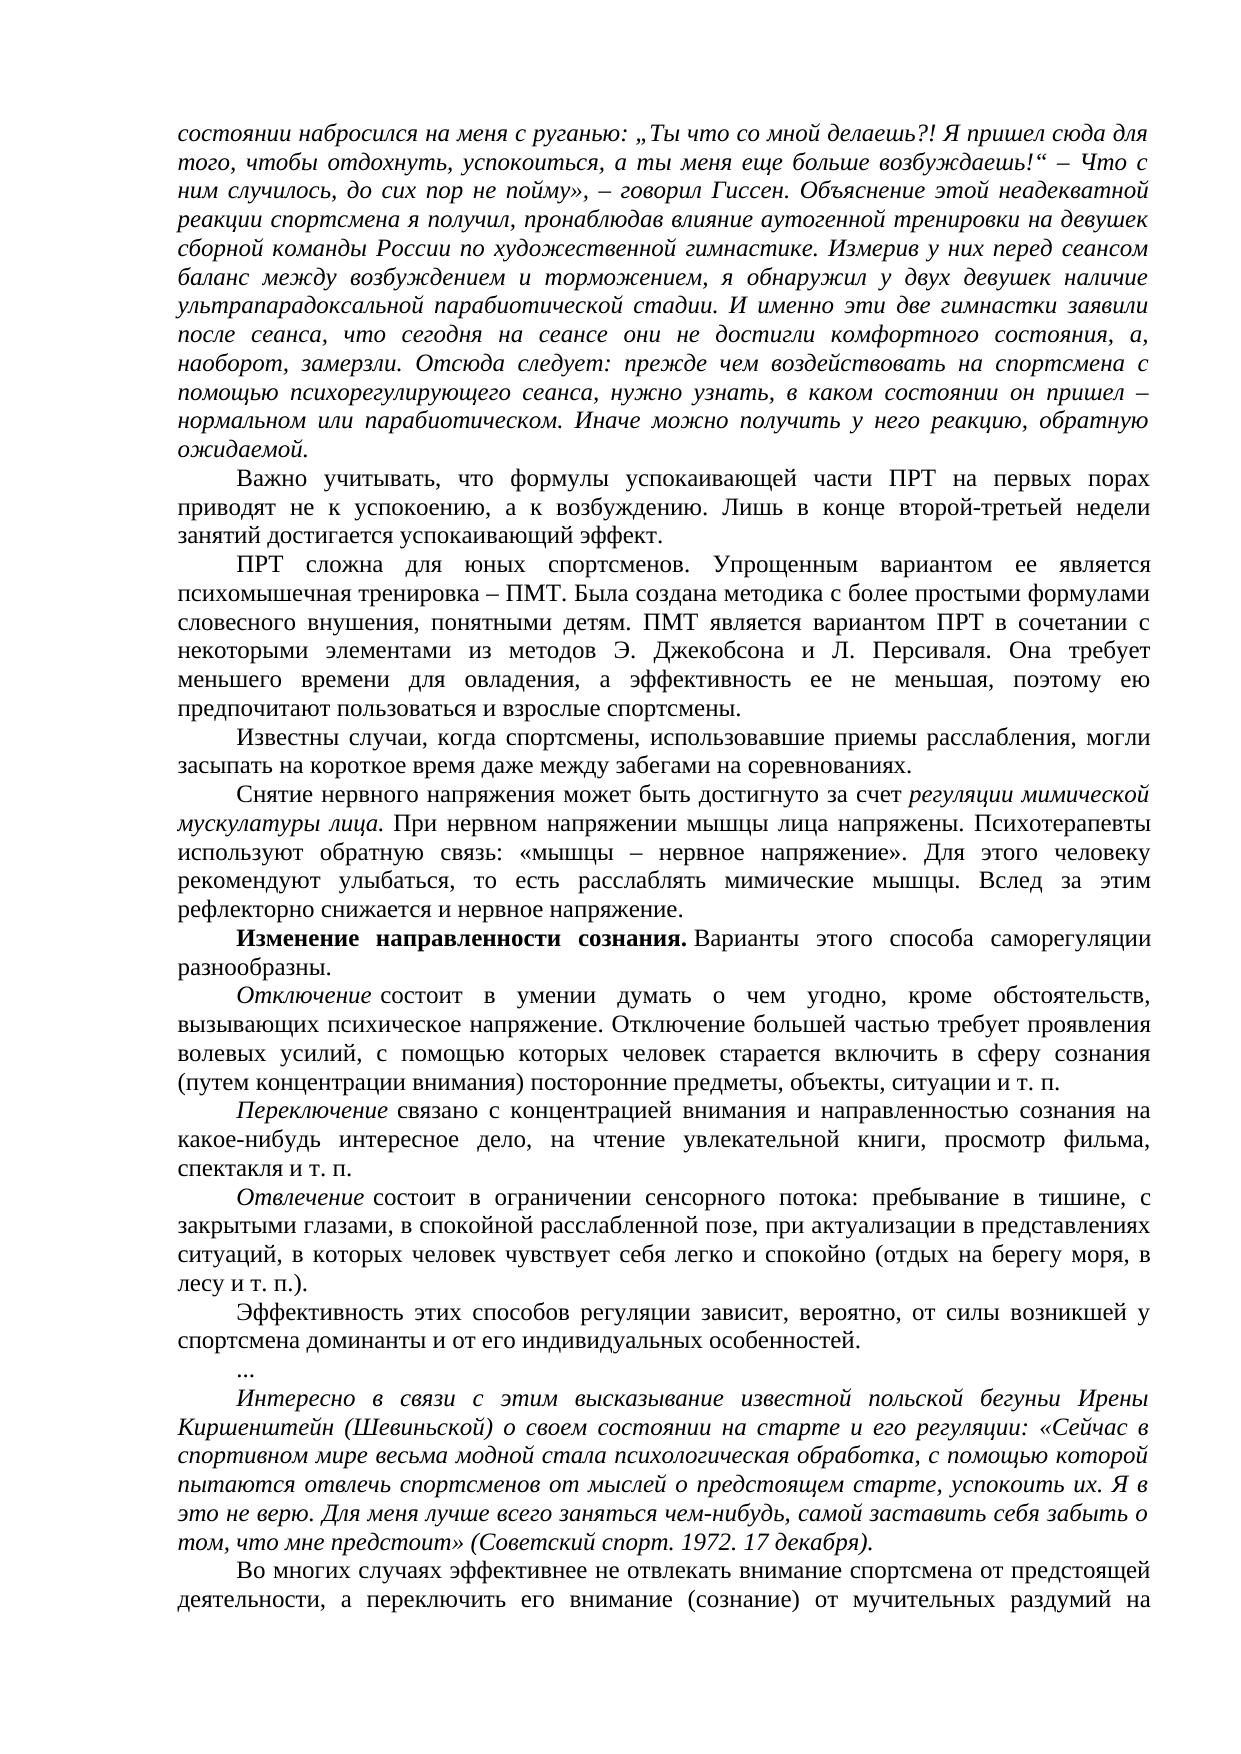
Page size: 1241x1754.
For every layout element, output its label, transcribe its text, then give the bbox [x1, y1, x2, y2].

text Важно учитывать, что формулы успокаивающей части ПРТ на первых порах приводят не к успокоению, а к возбуждению. Лишь в конце второй-третьей недели занятий достигается успокаивающий эффект. [177, 463, 1152, 549]
text Эффективность этих способов регуляции зависит, вероятно, от силы возникшей у спортсмена доминанты и от его индивидуальных особенностей. [177, 1297, 1152, 1354]
text Переключение связано с концентрацией внимания и направленностью сознания на какое-нибудь интересное дело, на чтение увлекательной книги, просмотр фильма, спектакля и т. п. [177, 1096, 1152, 1182]
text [177, 1556, 1152, 1613]
text Отключение состоит в умении думать о чем угодно, кроме обстоятельств, вызывающих психическое напряжение. Отключение большей частью требует проявления волевых усилий, с помощью которых человек старается включить в сферу сознания (путем концентрации внимания) посторонние предметы, объекты, ситуации и т. п. [177, 981, 1152, 1096]
text Известны случаи, когда спортсмены, использовавшие приемы расслабления, могли засыпать на короткое время даже между забегами на соревнованиях. [177, 722, 1152, 779]
text Изменение направленности сознания. Варианты этого способа саморегуляции разнообразны. [177, 923, 1152, 981]
text ПРТ сложна для юных спортсменов. Упрощенным вариантом ее является психомышечная тренировка – ПМТ. Была создана методика с более простыми формулами словесного внушения, понятными детям. ПМТ является вариантом ПРТ в сочетании с некоторыми элементами из методов Э. Джекобсона и Л. Персиваля. Она требует меньшего времени для овладения, а эффективность ее не меньшая, поэтому ею предпочитают пользоваться и взрослые спортсмены. [177, 549, 1152, 722]
text ... [177, 1354, 1152, 1383]
text Снятие нервного напряжения может быть достигнуто за счет регуляции мимической мускулатуры лица. При нервном напряжении мышцы лица напряжены. Психотерапевты используют обратную связь: «мышцы – нервное напряжение». Для этого человеку рекомендуют улыбаться, то есть расслаблять мимические мышцы. Вслед за этим рефлекторно снижается и нервное напряжение. [177, 779, 1152, 923]
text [177, 118, 1152, 463]
text Интересно в связи с этим высказывание известной польской бегуньи Ирены Киршенштейн (Шевиньской) о своем состоянии на старте и его регуляции: «Сейчас в спортивном мире весьма модной стала психологическая обработка, с помощью которой пытаются отвлечь спортсменов от мыслей о предстоящем старте, успокоить их. Я в это не верю. Для меня лучше всего заняться чем-нибудь, самой заставить себя забыть о том, что мне предстоит» (Советский спорт. 1972. 17 декабря). [177, 1383, 1152, 1556]
text Отвлечение состоит в ограничении сенсорного потока: пребывание в тишине, с закрытыми глазами, в спокойной расслабленной позе, при актуализации в представлениях ситуаций, в которых человек чувствует себя легко и спокойно (отдых на берегу моря, в лесу и т. п.). [177, 1182, 1152, 1297]
